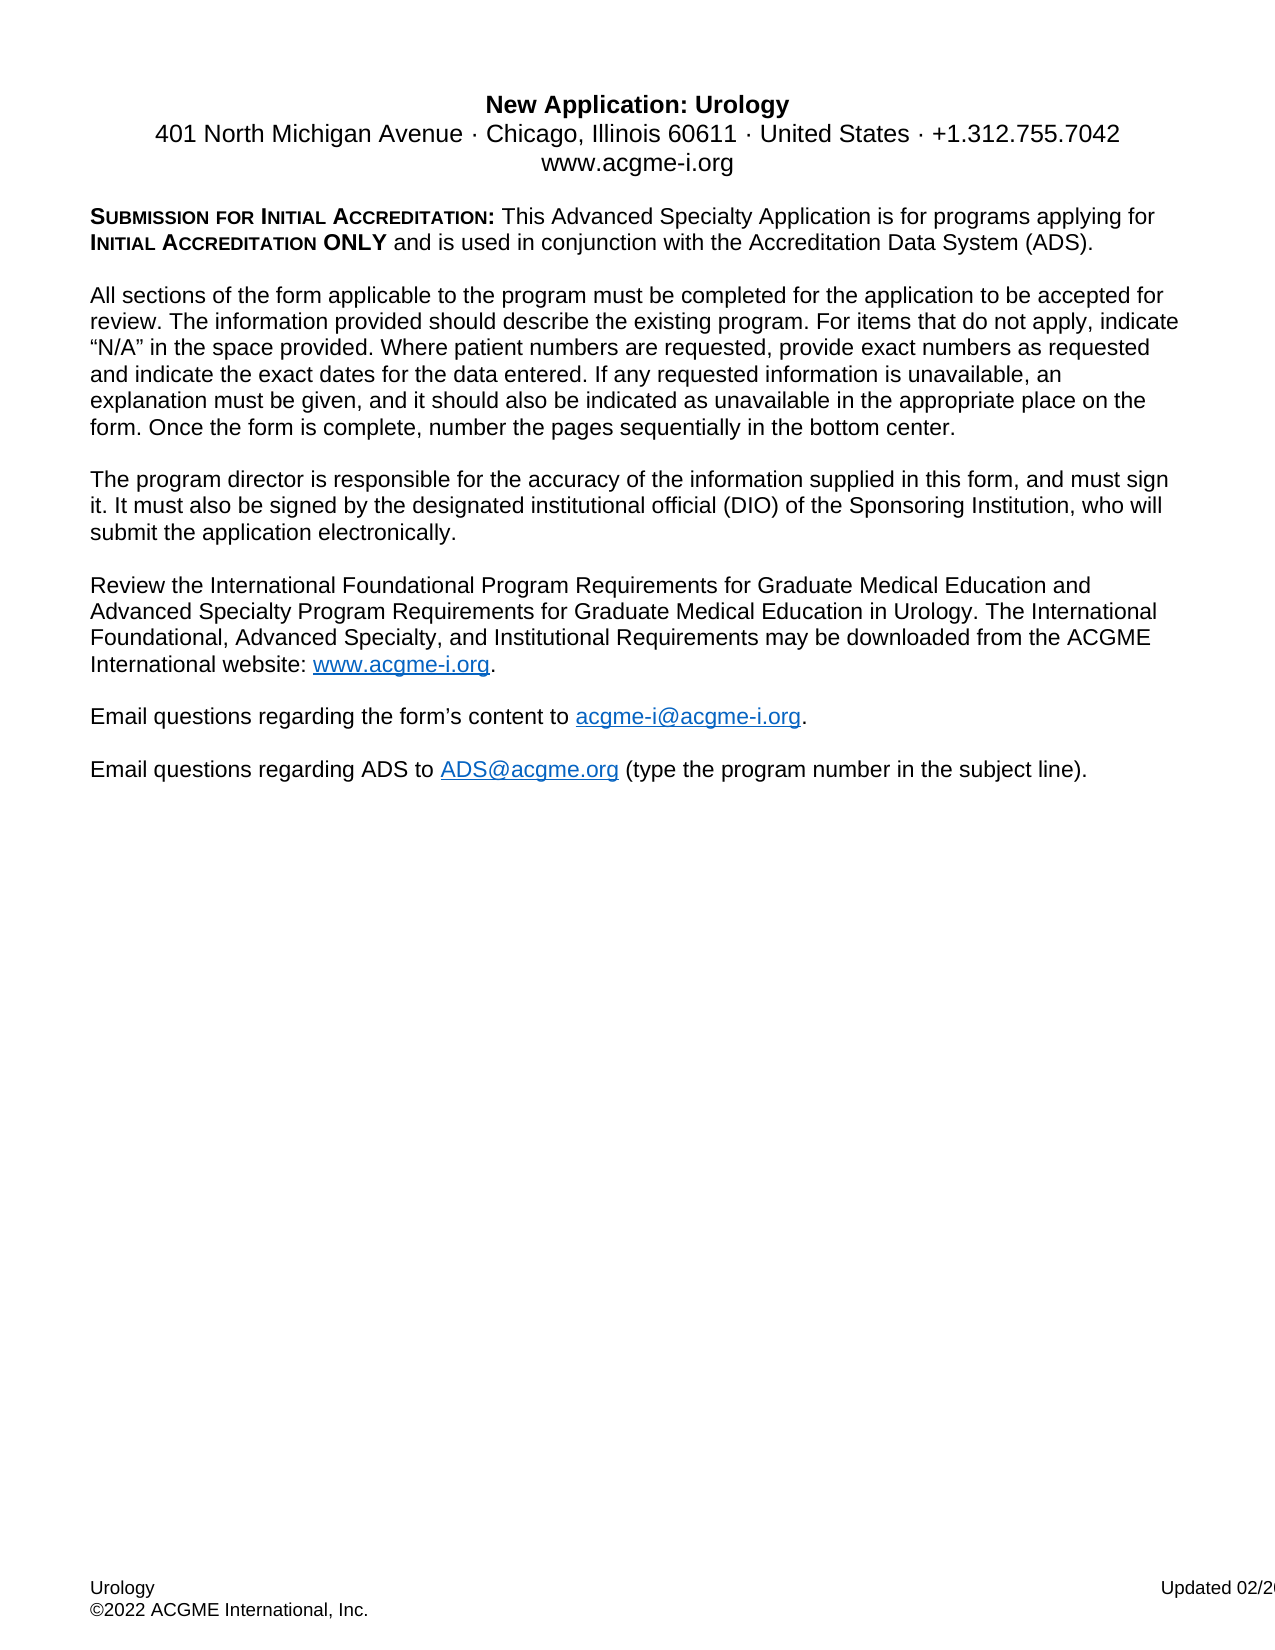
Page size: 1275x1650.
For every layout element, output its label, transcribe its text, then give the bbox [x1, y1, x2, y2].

text Review the International Foundational Program Requirements for Graduate Medical Education and Advanced Specialty Program Requirements for Graduate Medical Education in Urology. The International Foundational, Advanced Specialty, and Institutional Requirements may be downloaded from the ACGME International website: www.acgme-i.org. [90, 572, 1185, 677]
text New Application: Urology [90, 90, 1185, 119]
text Email questions regarding ADS to ADS@acgme.org (type the program number in the subject line). [90, 756, 1185, 782]
text All sections of the form applicable to the program must be completed for the application to be accepted for review. The information provided should describe the existing program. For items that do not apply, indicate “N/A” in the space provided. Where patient numbers are requested, provide exact numbers as requested and indicate the exact dates for the data entered. If any requested information is unavailable, an explanation must be given, and it should also be indicated as unavailable in the appropriate place on the form. Once the form is complete, number the pages sequentially in the bottom center. [90, 282, 1185, 440]
text The program director is responsible for the accuracy of the information supplied in this form, and must sign it. It must also be signed by the designated institutional official (DIO) of the Sponsoring Institution, who will submit the application electronically. [90, 466, 1185, 545]
text Email questions regarding the form’s content to acgme-i@acgme-i.org. [90, 703, 1185, 730]
text 401 North Michigan Avenue · Chicago, Illinois 60611 · United States · +1.312.755.7042 www.acgme-i.org [90, 119, 1185, 176]
text Submission for Initial Accreditation: This Advanced Specialty Application is for programs applying for Initial Accreditation ONLY and is used in conjunction with the Accreditation Data System (ADS). [90, 203, 1185, 255]
